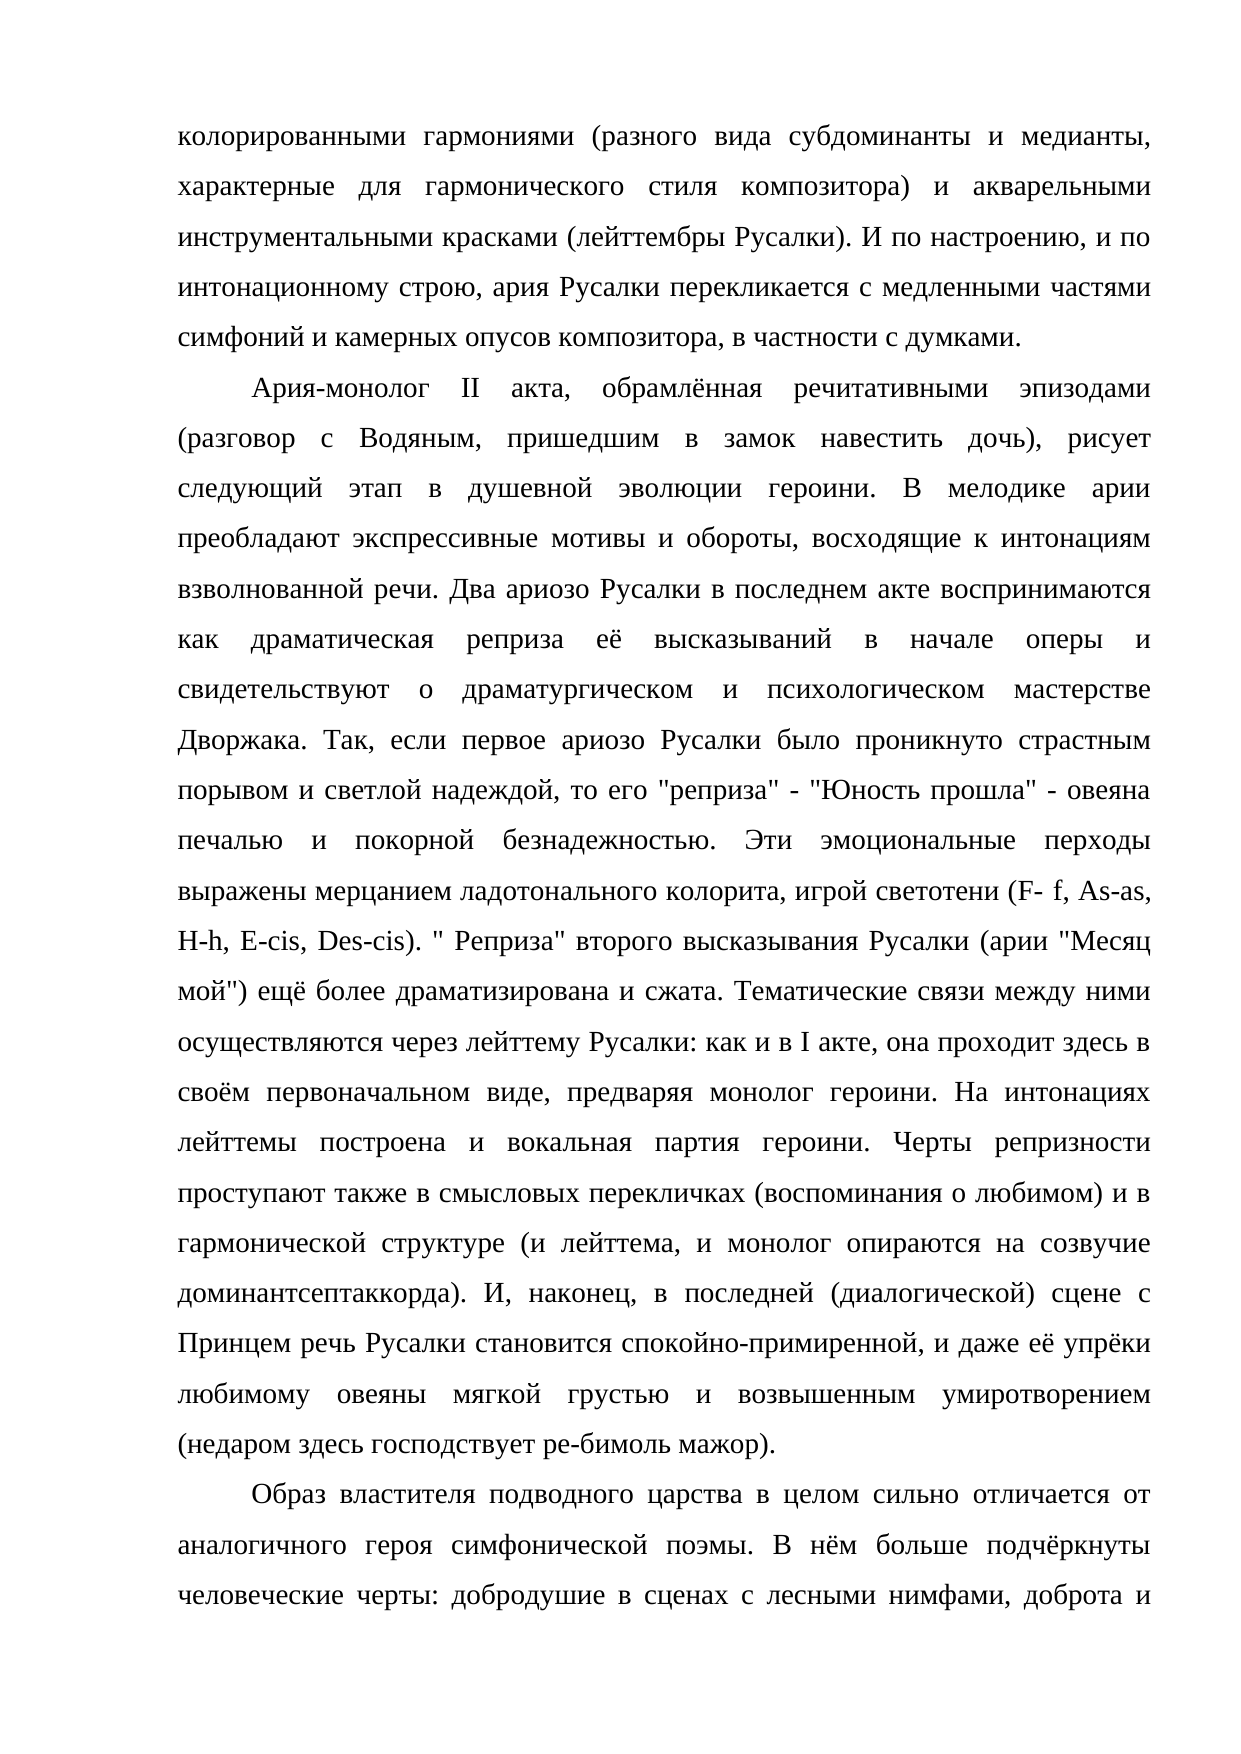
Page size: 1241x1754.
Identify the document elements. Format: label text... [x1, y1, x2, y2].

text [177, 118, 1152, 353]
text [177, 1477, 1152, 1611]
text Ария-монолог II акта, обрамлённая речитативными эпизодами (разговор с Водяным, пришедшим в замок навестить дочь), рисует следующий этап в душевной эволюции героини. В мелодике арии преобладают экспрессивные мотивы и обороты, восходящие к интонациям взволнованной речи. Два ариозо Русалки в последнем акте воспринимаются как драматическая реприза её высказываний в начале оперы и свидетельствуют о драматургическом и психологическом мастерстве Дворжака. Так, если первое ариозо Русалки было проникнуто страстным порывом и светлой надеждой, то его "реприза" - "Юность прошла" - овеяна печалью и покорной безнадежностью. Эти эмоциональные перходы выражены мерцанием ладотонального колорита, игрой светотени (F- f, As-as, H-h, E-cis, Des-cis). " Реприза" второго высказывания Русалки (арии "Месяц мой") ещё более драматизирована и сжата. Тематические связи между ними осуществляются через лейттему Русалки: как и в I акте, она проходит здесь в своём первоначальном виде, предваряя монолог героини. На интонациях лейттемы построена и вокальная партия героини. Черты репризности проступают также в смысловых перекличках (воспоминания о любимом) и в гармонической структуре (и лейттема, и монолог опираются на созвучие доминантсептаккорда). И, наконец, в последней (диалогической) сцене с Принцем речь Русалки становится спокойно-примиренной, и даже её упрёки любимому овеяны мягкой грустью и возвышенным умиротворением (недаром здесь господствует ре-бимоль мажор). [177, 370, 1152, 1460]
